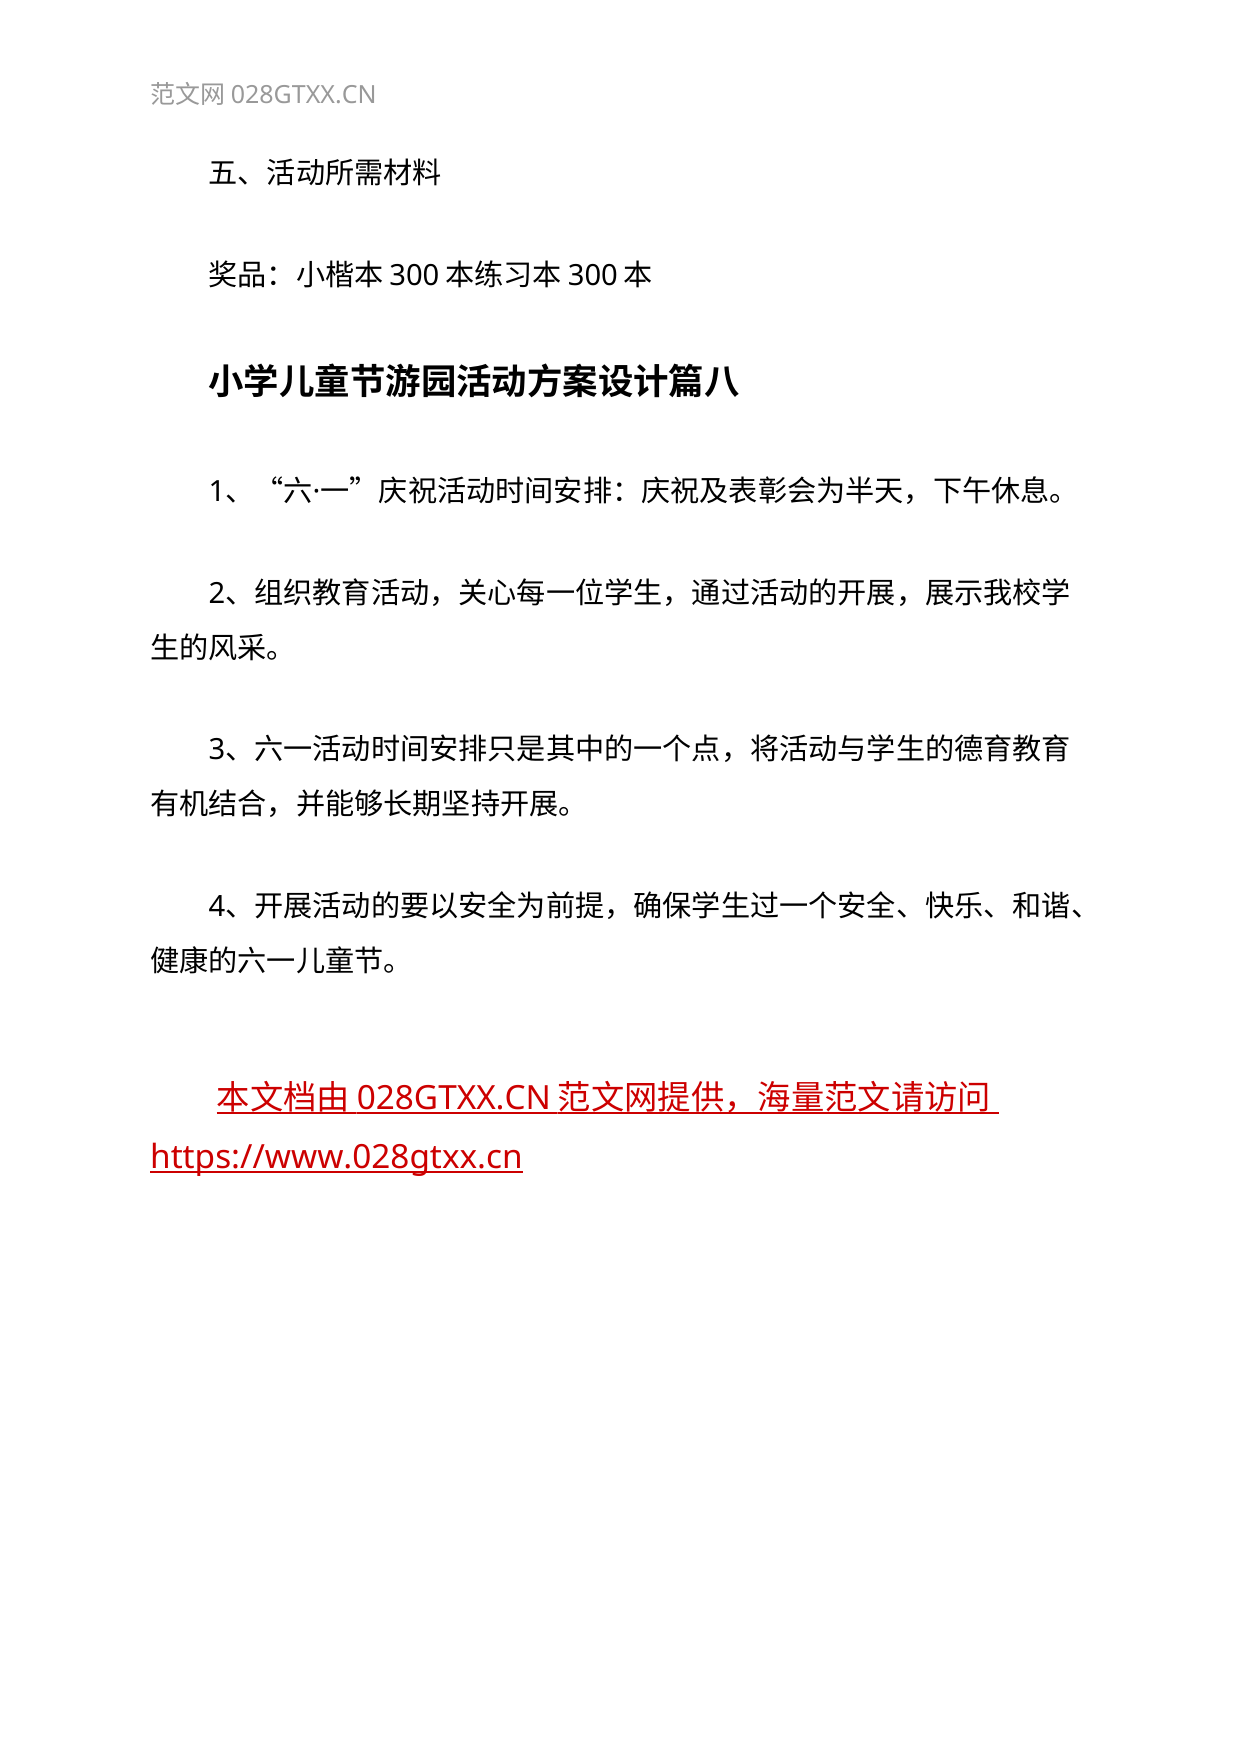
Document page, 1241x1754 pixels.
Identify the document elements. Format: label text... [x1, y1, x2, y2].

text 小学儿童节游园活动方案设计篇八 [150, 354, 1090, 405]
text 1、“六·一”庆祝活动时间安排：庆祝及表彰会为半天，下午休息。 [150, 467, 1090, 509]
text 奖品：小楷本300本练习本300本 [150, 252, 1090, 294]
text 2、组织教育活动，关心每一位学生，通过活动的开展，展示我校学生的风采。 [150, 569, 1090, 666]
text 4、开展活动的要以安全为前提，确保学生过一个安全、快乐、和谐、健康的六一儿童节。 [150, 883, 1090, 980]
text 3、六一活动时间安排只是其中的一个点，将活动与学生的德育教育有机结合，并能够长期坚持开展。 [150, 726, 1090, 823]
text 五、活动所需材料 [150, 150, 1090, 192]
text 本文档由028GTXX.CN范文网提供，海量范文请访问 https://www.028gtxx.cn [150, 1071, 1090, 1178]
